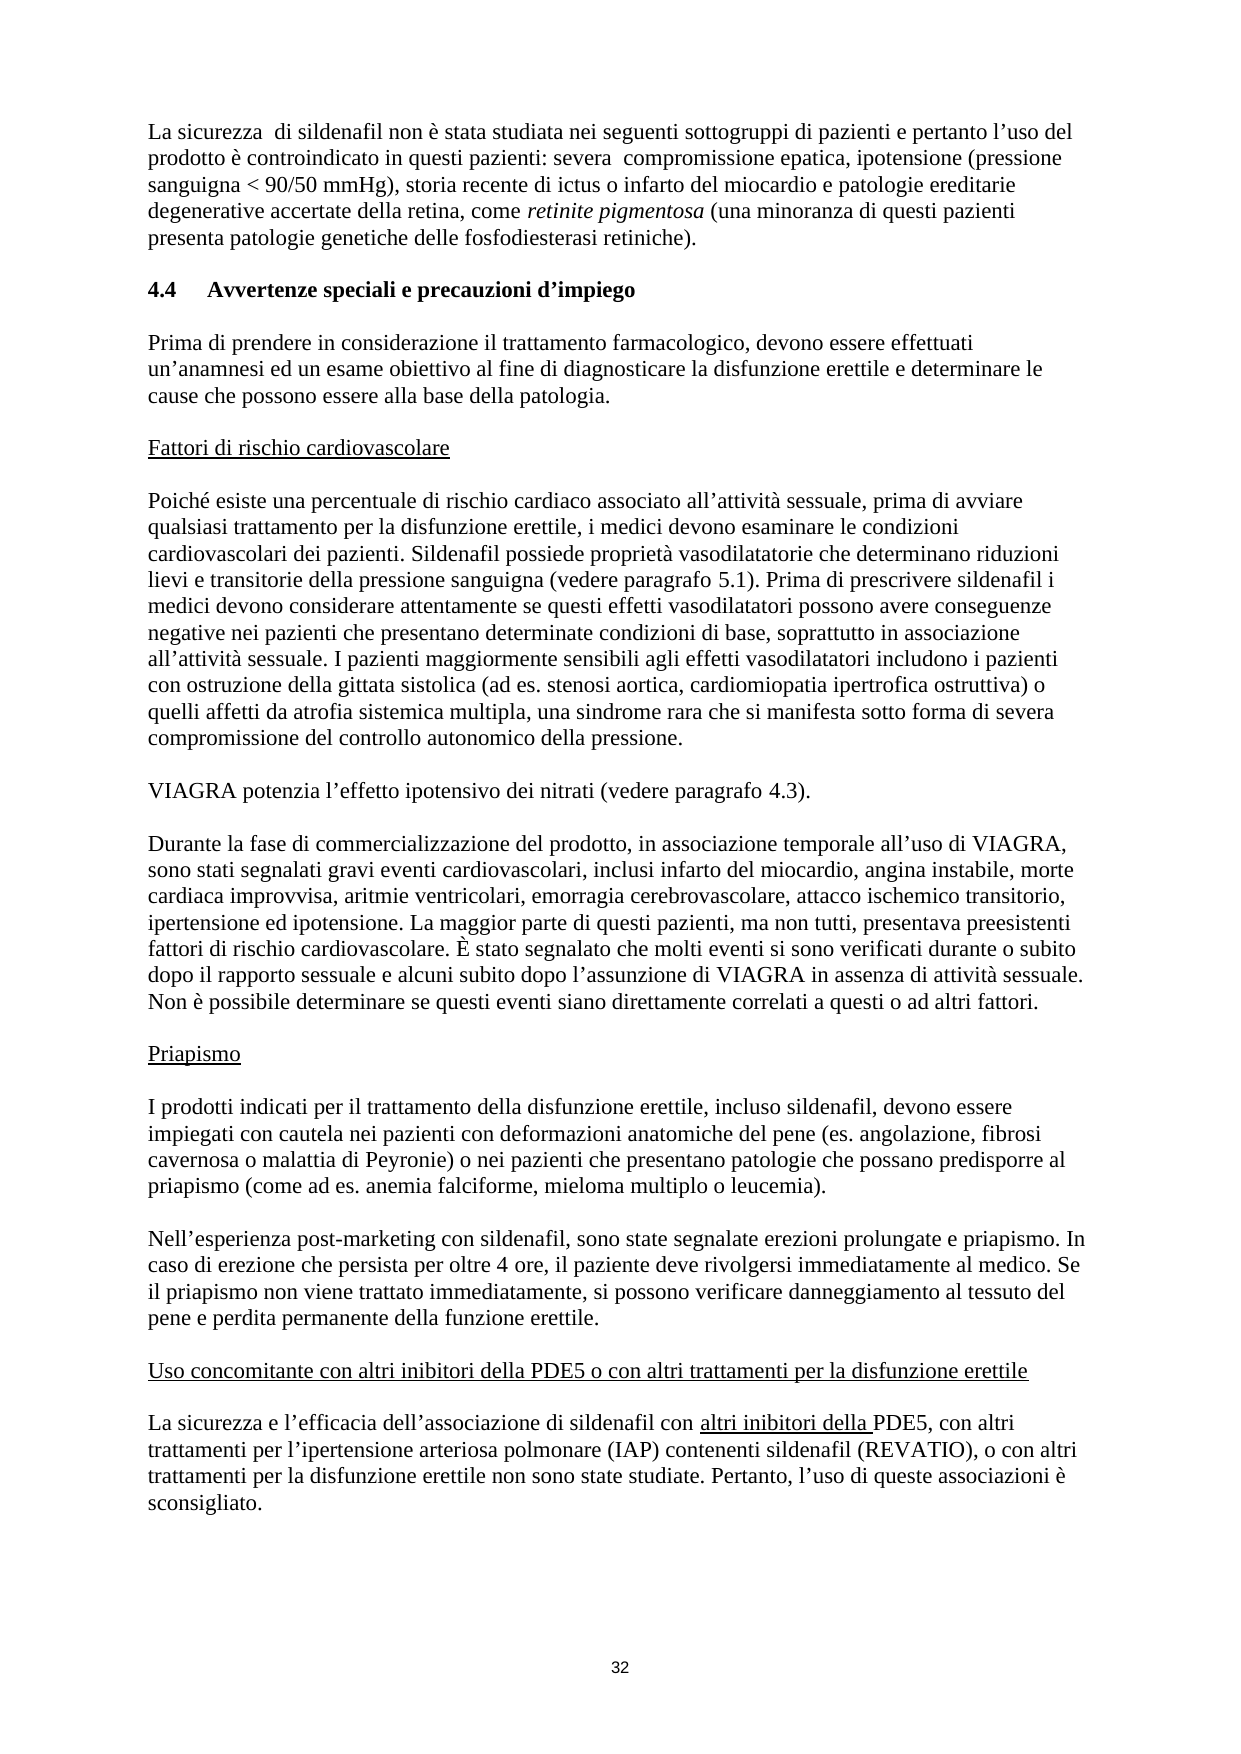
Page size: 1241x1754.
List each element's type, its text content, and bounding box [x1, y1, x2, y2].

text Durante la fase di commercializzazione del prodotto, in associazione temporale all’uso di VIAGRA, sono stati segnalati gravi eventi cardiovascolari, inclusi infarto del miocardio, angina instabile, morte cardiaca improvvisa, aritmie ventricolari, emorragia cerebrovascolare, attacco ischemico transitorio, ipertensione ed ipotensione. La maggior parte di questi pazienti, ma non tutti, presentava preesistenti fattori di rischio cardiovascolare. È stato segnalato che molti eventi si sono verificati durante o subito dopo il rapporto sessuale e alcuni subito dopo l’assunzione di VIAGRA in assenza di attività sessuale. Non è possibile determinare se questi eventi siano direttamente correlati a questi o ad altri fattori. [148, 830, 1092, 1014]
text Nell’esperienza post-marketing con sildenafil, sono state segnalate erezioni prolungate e priapismo. In caso di erezione che persista per oltre 4 ore, il paziente deve rivolgersi immediatamente al medico. Se il priapismo non viene trattato immediatamente, si possono verificare danneggiamento al tessuto del pene e perdita permanente della funzione erettile. [148, 1225, 1092, 1330]
text I prodotti indicati per il trattamento della disfunzione erettile, incluso sildenafil, devono essere impiegati con cautela nei pazienti con deformazioni anatomiche del pene (es. angolazione, fibrosi cavernosa o malattia di Peyronie) o nei pazienti che presentano patologie che possano predisporre al priapismo (come ad es. anemia falciforme, mieloma multiplo o leucemia). [148, 1093, 1092, 1199]
text Uso concomitante con altri inibitori della PDE5 o con altri trattamenti per la disfunzione erettile [148, 1357, 1092, 1383]
text Poiché esiste una percentuale di rischio cardiaco associato all’attività sessuale, prima di avviare qualsiasi trattamento per la disfunzione erettile, i medici devono esaminare le condizioni cardiovascolari dei pazienti. Sildenafil possiede proprietà vasodilatatorie che determinano riduzioni lievi e transitorie della pressione sanguigna (vedere paragrafo 5.1). Prima di prescrivere sildenafil i medici devono considerare attentamente se questi effetti vasodilatatori possono avere conseguenze negative nei pazienti che presentano determinate condizioni di base, soprattutto in associazione all’attività sessuale. I pazienti maggiormente sensibili agli effetti vasodilatatori includono i pazienti con ostruzione della gittata sistolica (ad es. stenosi aortica, cardiomiopatia ipertrofica ostruttiva) o quelli affetti da atrofia sistemica multipla, una sindrome rara che si manifesta sotto forma di severa compromissione del controllo autonomico della pressione. [148, 487, 1092, 751]
text La sicurezza e l’efficacia dell’associazione di sildenafil con altri inibitori della PDE5, con altri trattamenti per l’ipertensione arteriosa polmonare (IAP) contenenti sildenafil (REVATIO), o con altri trattamenti per la disfunzione erettile non sono state studiate. Pertanto, l’uso di queste associazioni è sconsigliato. [148, 1409, 1092, 1515]
text Fattori di rischio cardiovascolare [148, 434, 1092, 461]
text La sicurezza di sildenafil non è stata studiata nei seguenti sottogruppi di pazienti e pertanto l’uso del prodotto è controindicato in questi pazienti: severa compromissione epatica, ipotensione (pressione sanguigna < 90/50 mmHg), storia recente di ictus o infarto del miocardio e patologie ereditarie degenerative accertate della retina, come retinite pigmentosa (una minoranza di questi pazienti presenta patologie genetiche delle fosfodiesterasi retiniche). [148, 118, 1092, 250]
text 4.4 Avvertenze speciali e precauzioni d’impiego [148, 276, 1092, 303]
text Priapismo [148, 1041, 1092, 1067]
text Prima di prendere in considerazione il trattamento farmacologico, devono essere effettuati un’anamnesi ed un esame obiettivo al fine di diagnosticare la disfunzione erettile e determinare le cause che possono essere alla base della patologia. [148, 329, 1092, 408]
text VIAGRA potenzia l’effetto ipotensivo dei nitrati (vedere paragrafo 4.3). [148, 777, 1092, 803]
